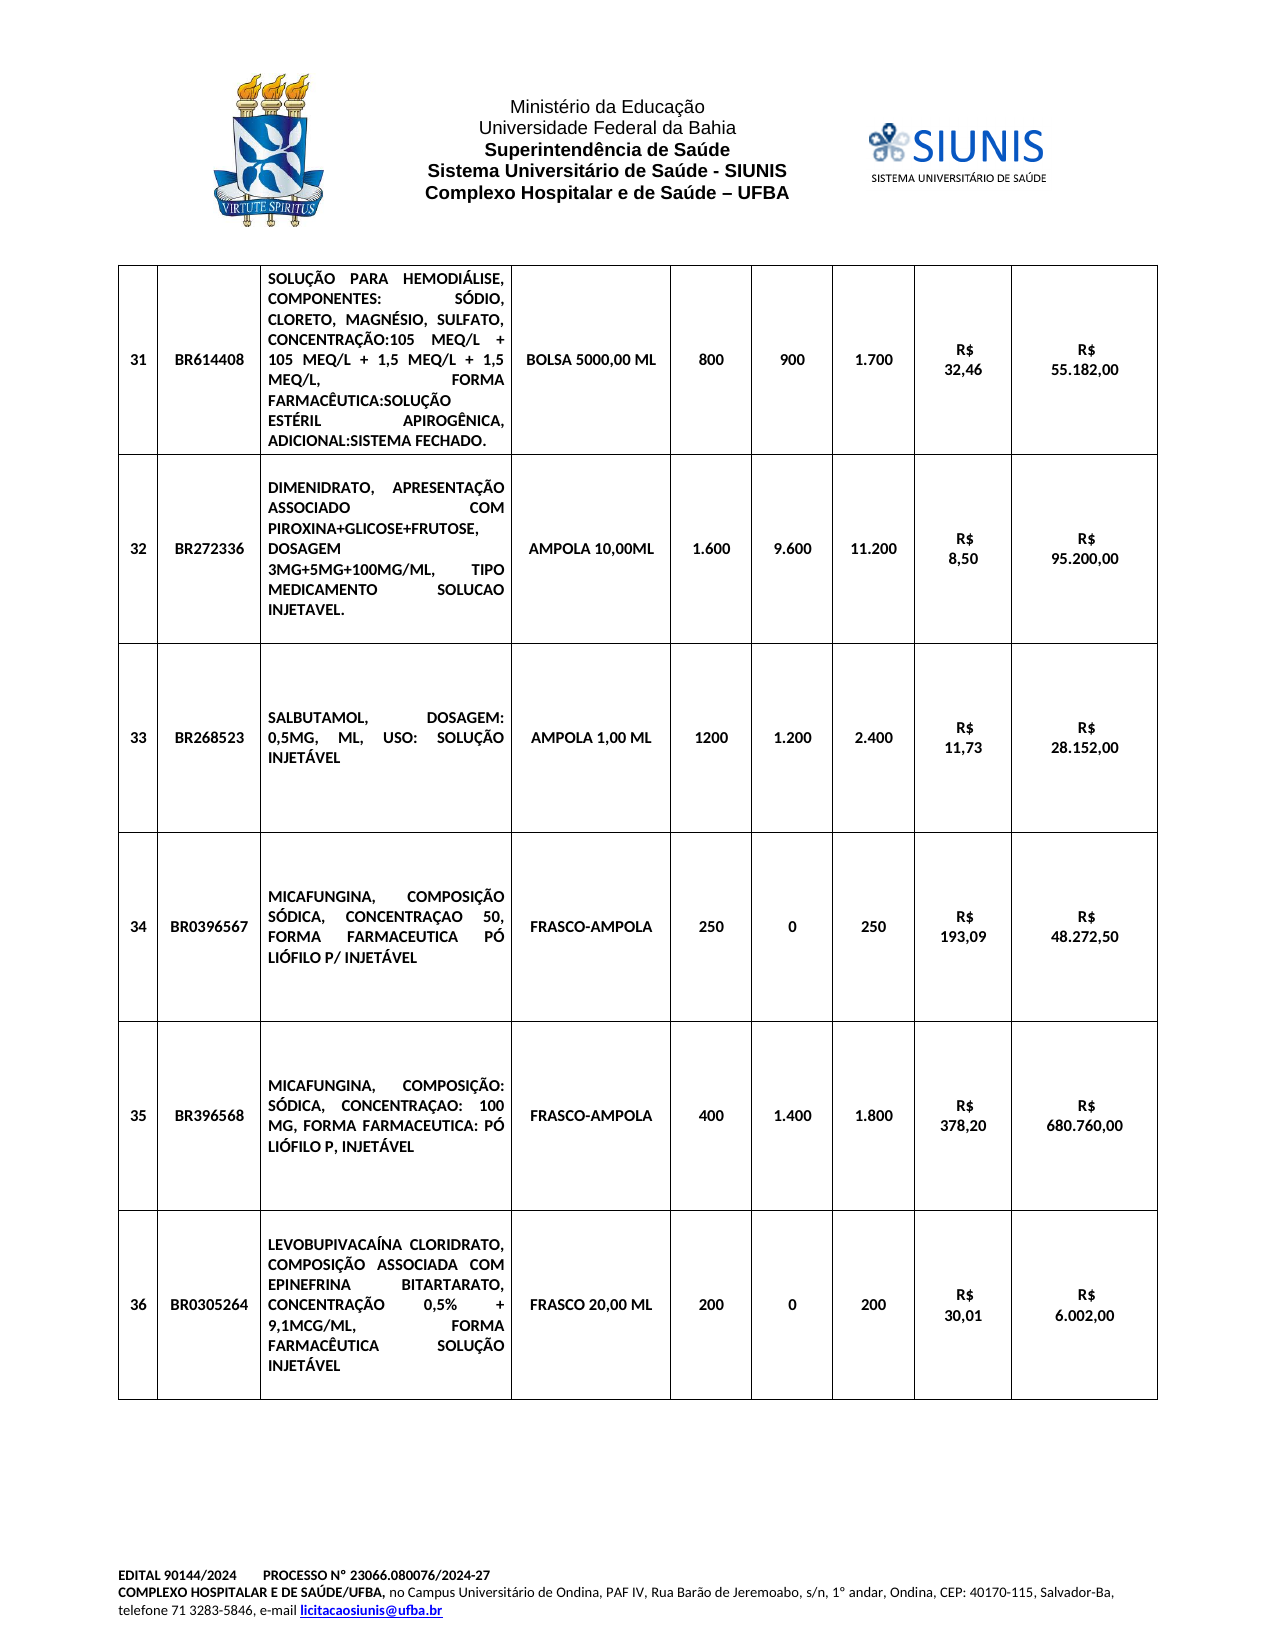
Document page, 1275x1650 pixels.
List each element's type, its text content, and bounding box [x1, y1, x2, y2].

table_cell 1.200 [752, 644, 832, 832]
table_cell 11.200 [833, 455, 914, 643]
table_cell FRASCO 20,00 ML [512, 1211, 670, 1399]
table_cell R$ 32,46 [915, 266, 1011, 453]
table_cell BOLSA 5000,00 ML [512, 266, 670, 453]
table_cell R$ 55.182,00 [1012, 266, 1157, 453]
table_cell 1.400 [752, 1022, 832, 1210]
table_cell 0 [752, 833, 832, 1021]
table_cell R$ 8,50 [915, 455, 1011, 643]
table_cell 200 [671, 1211, 751, 1399]
table_cell 250 [833, 833, 914, 1021]
table_cell LEVOBUPIVACAÍNA CLORIDRATO, COMPOSIÇÃO ASSOCIADA COM EPINEFRINA BITARTARATO, CONCENTRAÇÃO 0,5% + 9,1MCG/ML, FORMA FARMACÊUTICA SOLUÇÃO INJETÁVEL [261, 1211, 511, 1399]
table_cell 0 [752, 1211, 832, 1399]
table_cell BR0396567 [158, 833, 260, 1021]
table_cell R$ 680.760,00 [1012, 1022, 1157, 1210]
table_cell BR396568 [158, 1022, 260, 1210]
table_cell R$ 378,20 [915, 1022, 1011, 1210]
table_cell FRASCO-AMPOLA [512, 1022, 670, 1210]
table_cell AMPOLA 1,00 ML [512, 644, 670, 832]
table_cell 9.600 [752, 455, 832, 643]
table_cell MICAFUNGINA, COMPOSIÇÃO: SÓDICA, CONCENTRAÇAO: 100 MG, FORMA FARMACEUTICA: PÓ LIÓFILO P, INJETÁVEL [261, 1022, 511, 1210]
table_cell 36 [119, 1211, 157, 1399]
picture [866, 117, 1052, 191]
table_cell 1200 [671, 644, 751, 832]
table_cell 800 [671, 266, 751, 453]
table_cell 2.400 [833, 644, 914, 832]
table_cell MICAFUNGINA, COMPOSIÇÃO SÓDICA, CONCENTRAÇAO 50, FORMA FARMACEUTICA PÓ LIÓFILO P/ INJETÁVEL [261, 833, 511, 1021]
table_cell AMPOLA 10,00ML [512, 455, 670, 643]
table_cell 1.600 [671, 455, 751, 643]
table_cell 400 [671, 1022, 751, 1210]
table_cell SALBUTAMOL, DOSAGEM: 0,5MG, ML, USO: SOLUÇÃO INJETÁVEL [261, 644, 511, 832]
table_cell R$ 95.200,00 [1012, 455, 1157, 643]
table_cell R$ 30,01 [915, 1211, 1011, 1399]
table_cell 1.800 [833, 1022, 914, 1210]
table_cell R$ 6.002,00 [1012, 1211, 1157, 1399]
table_cell SOLUÇÃO PARA HEMODIÁLISE, COMPONENTES: SÓDIO, CLORETO, MAGNÉSIO, SULFATO, CONCENTRAÇÃO:105 MEQ/L + 105 MEQ/L + 1,5 MEQ/L + 1,5 MEQ/L, FORMA FARMACÊUTICA:SOLUÇÃO ESTÉRIL APIROGÊNICA, ADICIONAL:SISTEMA FECHADO. [261, 266, 511, 453]
table_cell 33 [119, 644, 157, 832]
table_cell 34 [119, 833, 157, 1021]
table_cell BR614408 [158, 266, 260, 453]
table_cell R$ 48.272,50 [1012, 833, 1157, 1021]
table_cell R$ 193,09 [915, 833, 1011, 1021]
table_cell 200 [833, 1211, 914, 1399]
table_cell 35 [119, 1022, 157, 1210]
table_cell BR0305264 [158, 1211, 260, 1399]
table_cell 32 [119, 455, 157, 643]
table_cell BR272336 [158, 455, 260, 643]
table_cell 31 [119, 266, 157, 453]
table_cell DIMENIDRATO, APRESENTAÇÃO ASSOCIADO COM PIROXINA+GLICOSE+FRUTOSE, DOSAGEM 3MG+5MG+100MG/ML, TIPO MEDICAMENTO SOLUCAO INJETAVEL. [261, 455, 511, 643]
table_cell BR268523 [158, 644, 260, 832]
table_cell 1.700 [833, 266, 914, 453]
table_cell 250 [671, 833, 751, 1021]
table_cell FRASCO-AMPOLA [512, 833, 670, 1021]
table_cell R$ 28.152,00 [1012, 644, 1157, 832]
table_cell 900 [752, 266, 832, 453]
picture [213, 73, 324, 227]
table_cell R$ 11,73 [915, 644, 1011, 832]
